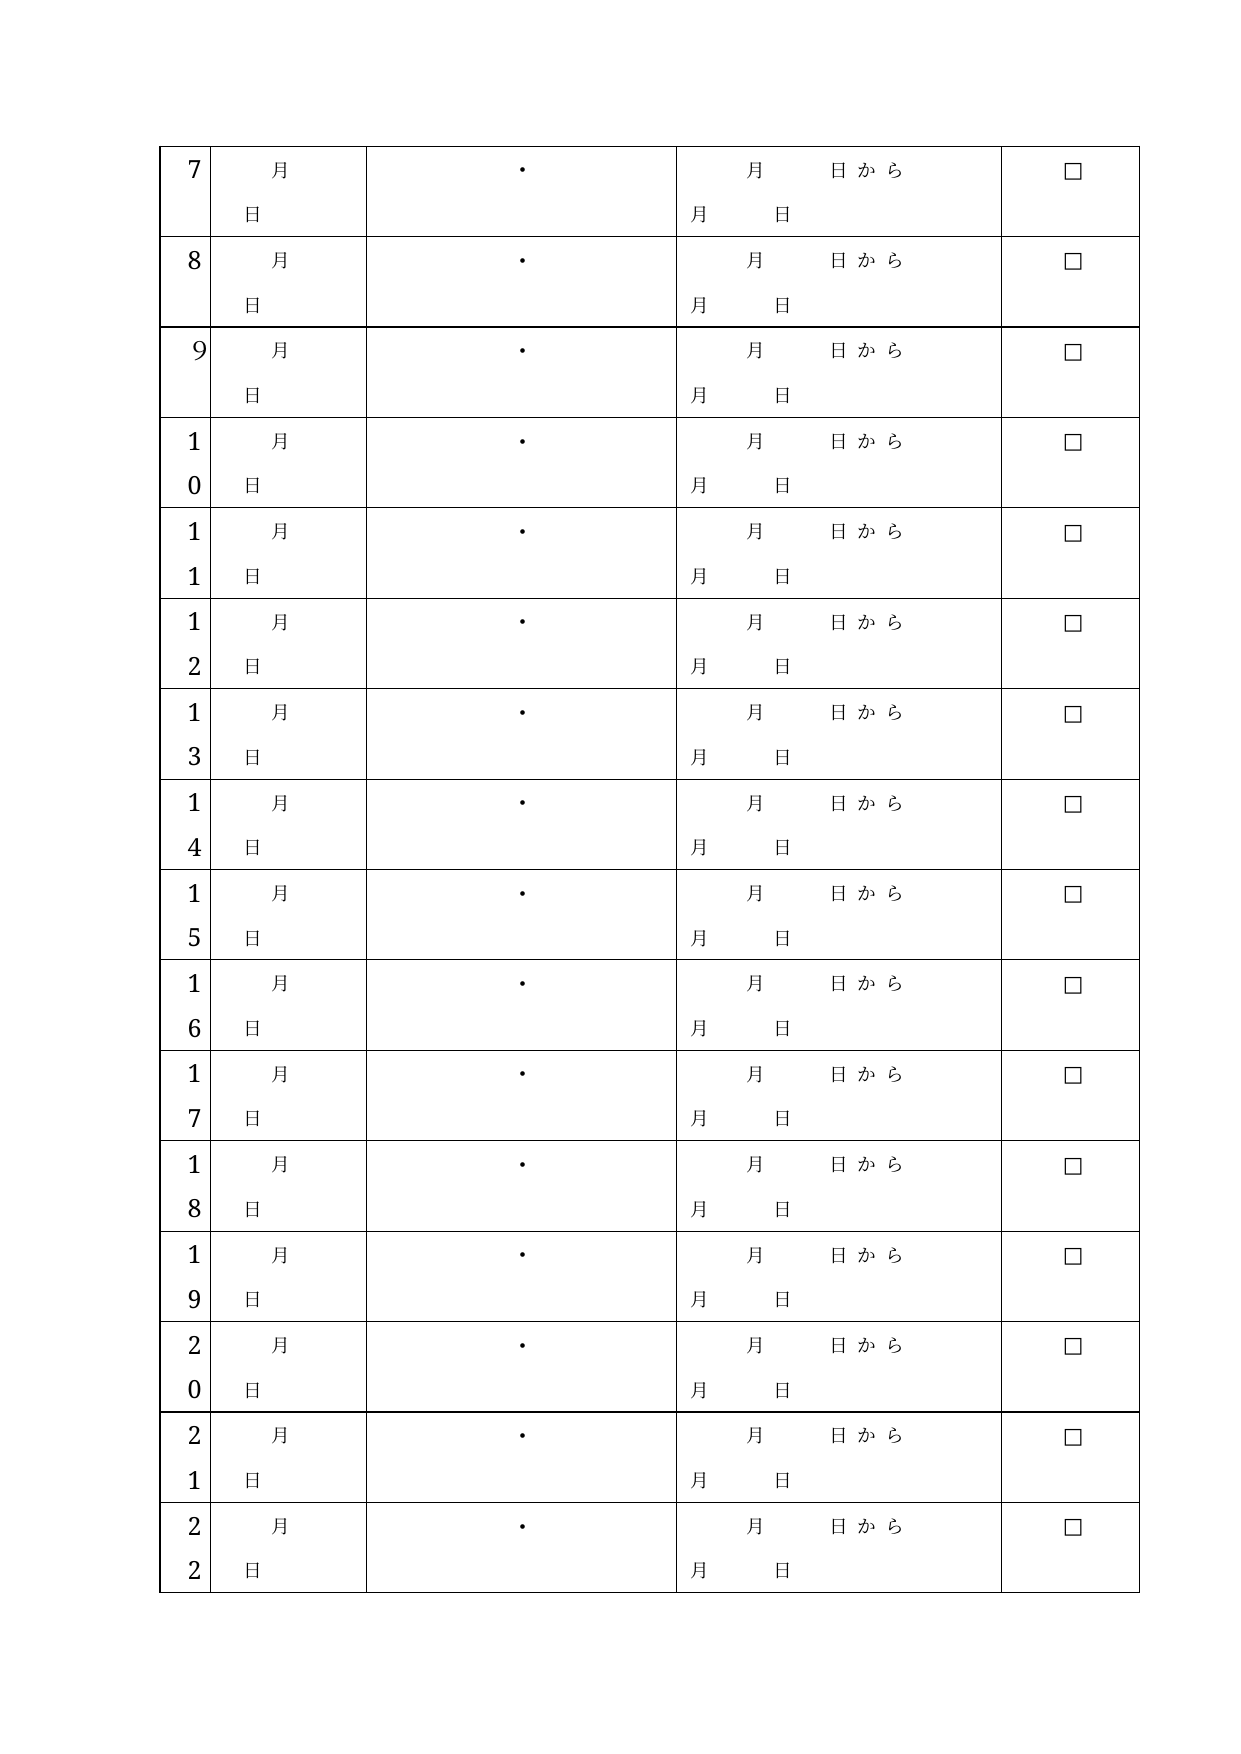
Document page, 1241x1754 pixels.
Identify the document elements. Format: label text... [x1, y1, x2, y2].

table_cell ・ [367, 328, 676, 417]
table_cell 8 [161, 237, 210, 326]
table_cell □ [1002, 328, 1139, 417]
table_cell □ [1002, 508, 1139, 598]
table_cell 14 [161, 780, 210, 869]
table_cell 月 日から 月 日 [677, 147, 1001, 236]
table_cell □ [1002, 1141, 1139, 1231]
table_cell 12 [161, 599, 210, 688]
table_cell 月 日 [211, 960, 366, 1050]
table_cell □ [1002, 1322, 1139, 1411]
table_cell 月 日から 月 日 [677, 1051, 1001, 1140]
table_cell 月 日 [211, 780, 366, 869]
table_cell 月 日から 月 日 [677, 1503, 1001, 1592]
table_cell ・ [367, 1232, 676, 1321]
table_cell 月 日 [211, 870, 366, 959]
table_cell 11 [161, 508, 210, 598]
table_cell ・ [367, 870, 676, 959]
table_cell 18 [161, 1141, 210, 1231]
table_cell 月 日 [211, 599, 366, 688]
table_cell 月 日から 月 日 [677, 328, 1001, 417]
table_cell 月 日から 月 日 [677, 1322, 1001, 1411]
table_cell □ [1002, 689, 1139, 778]
table_cell □ [1002, 780, 1139, 869]
table_cell ・ [367, 1141, 676, 1231]
table_cell 月 日 [211, 689, 366, 778]
table_cell 月 日から 月 日 [677, 960, 1001, 1050]
table_cell ・ [367, 1413, 676, 1502]
table_cell 月 日 [211, 237, 366, 326]
table_cell 21 [161, 1413, 210, 1502]
table_cell □ [1002, 960, 1139, 1050]
table_cell 月 日 [211, 147, 366, 236]
table_cell □ [1002, 147, 1139, 236]
table_cell ・ [367, 508, 676, 598]
table_cell 17 [161, 1051, 210, 1140]
table_cell 月 日 [211, 1322, 366, 1411]
table_cell 月 日 [211, 508, 366, 598]
table_cell 20 [161, 1322, 210, 1411]
table_cell 15 [161, 870, 210, 959]
table_cell 月 日から 月 日 [677, 599, 1001, 688]
table_cell 13 [161, 689, 210, 778]
table_cell □ [1002, 1051, 1139, 1140]
table_cell 22 [161, 1503, 210, 1592]
table_cell 月 日から 月 日 [677, 508, 1001, 598]
table_cell ・ [367, 689, 676, 778]
table_cell ・ [367, 1322, 676, 1411]
table_cell ・ [367, 237, 676, 326]
table_cell 月 日 [211, 1413, 366, 1502]
table_cell □ [1002, 870, 1139, 959]
table_cell 月 日から 月 日 [677, 870, 1001, 959]
table_cell 月 日 [211, 1051, 366, 1140]
table_cell ・ [367, 960, 676, 1050]
table_cell 月 日 [211, 418, 366, 507]
table_cell 10 [161, 418, 210, 507]
table_cell 7 [161, 147, 210, 236]
table_cell 月 日から 月 日 [677, 780, 1001, 869]
table_cell 月 日から 月 日 [677, 237, 1001, 326]
table_cell ・ [367, 1503, 676, 1592]
table_cell 月 日から 月 日 [677, 1232, 1001, 1321]
table_cell ・ [367, 147, 676, 236]
table_cell 月 日 [211, 1503, 366, 1592]
table_cell 月 日 [211, 1141, 366, 1231]
table_cell ・ [367, 418, 676, 507]
table_cell ・ [367, 1051, 676, 1140]
table_cell □ [1002, 418, 1139, 507]
table_cell ・ [367, 780, 676, 869]
table_cell □ [1002, 1232, 1139, 1321]
table_cell □ [1002, 237, 1139, 326]
table_cell □ [1002, 599, 1139, 688]
table_cell ・ [367, 599, 676, 688]
table_cell 月 日 [211, 1232, 366, 1321]
table_cell 16 [161, 960, 210, 1050]
table_cell 月 日から 月 日 [677, 689, 1001, 778]
table_cell 月 日から 月 日 [677, 1141, 1001, 1231]
table_cell 月 日 [211, 328, 366, 417]
table_cell □ [1002, 1503, 1139, 1592]
table_cell ９ [161, 328, 210, 417]
table_cell 月 日から 月 日 [677, 418, 1001, 507]
table_cell 月 日から 月 日 [677, 1413, 1001, 1502]
table_cell 19 [161, 1232, 210, 1321]
table_cell □ [1002, 1413, 1139, 1502]
